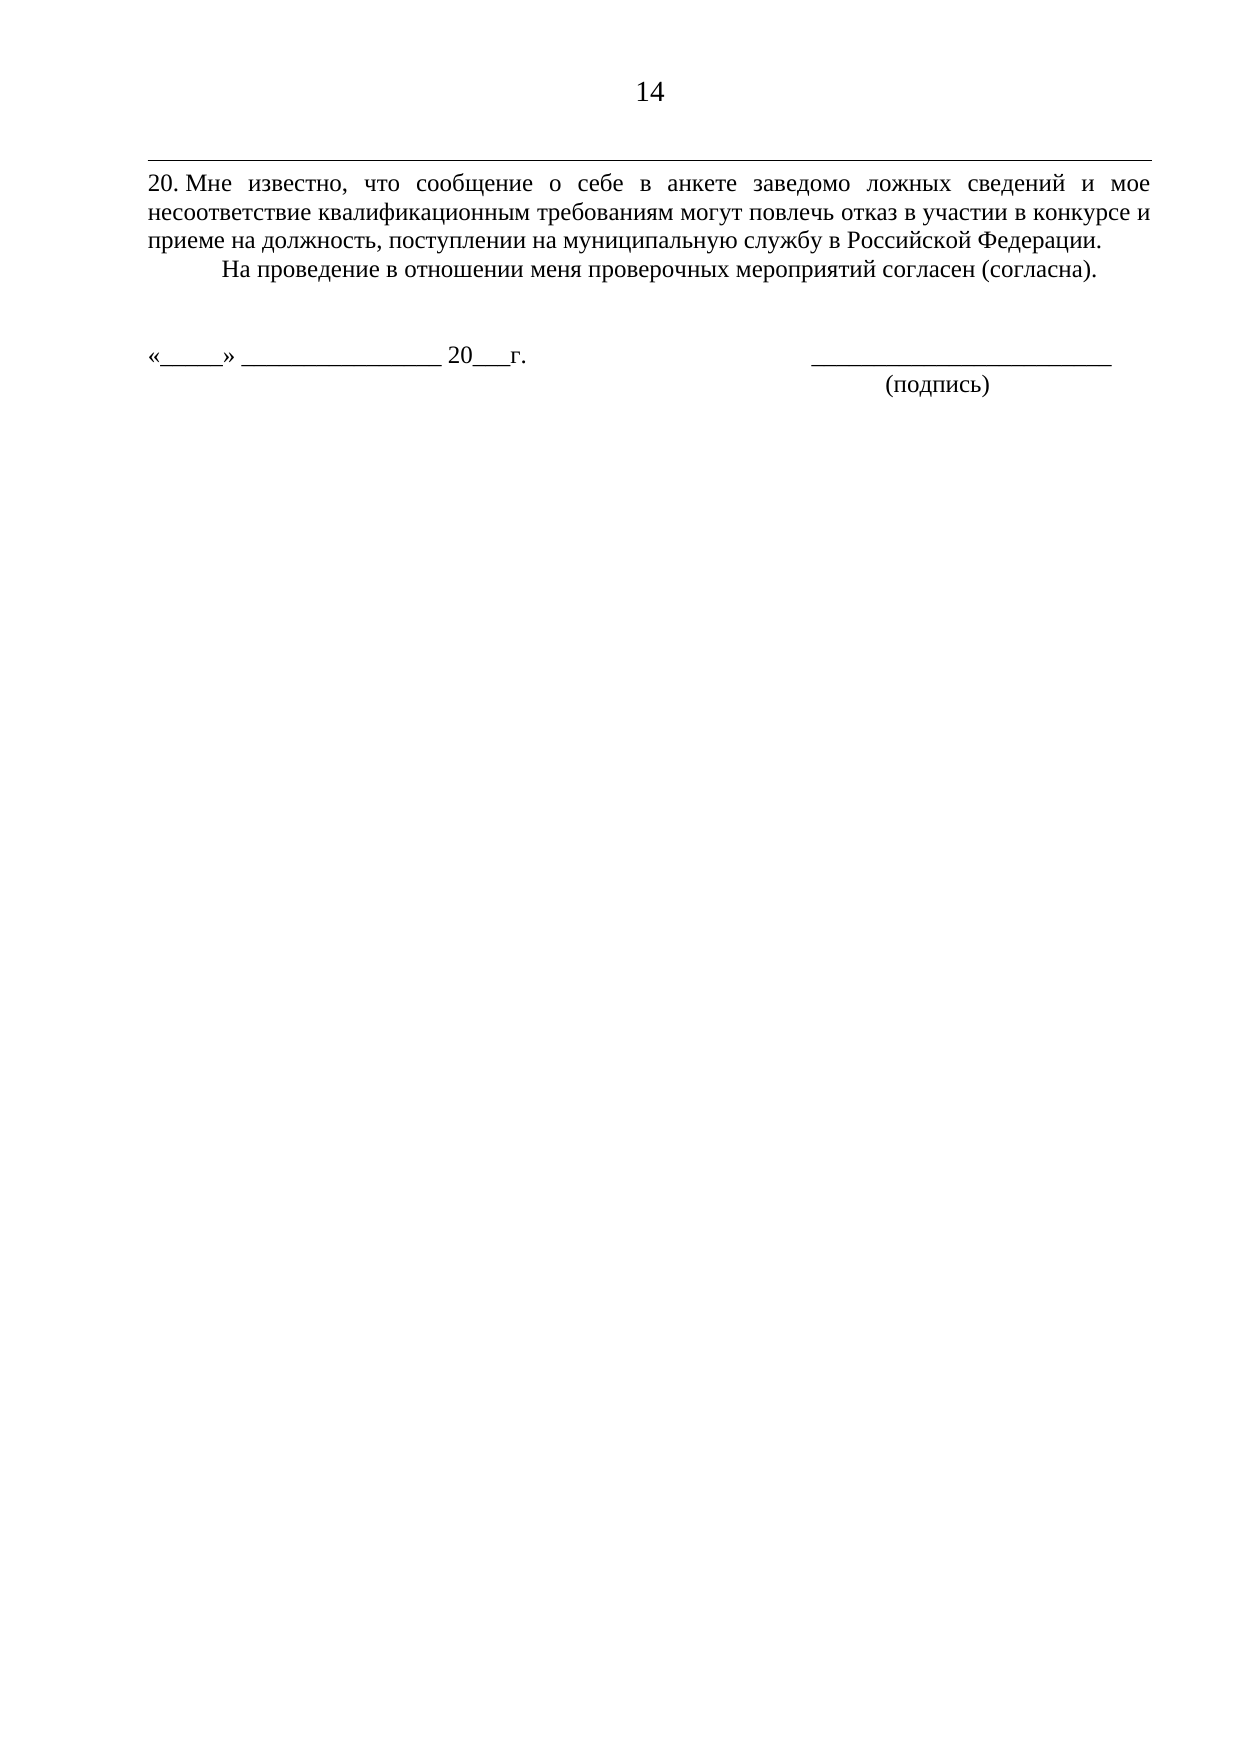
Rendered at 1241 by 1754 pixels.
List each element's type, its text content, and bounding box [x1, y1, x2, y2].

text (подпись) [148, 369, 1152, 398]
text «_____» ________________ 20___г. ________________________ [148, 341, 1152, 369]
text 20. Мне известно, что сообщение о себе в анкете заведомо ложных сведений и мое несоответствие квалификационным требованиям могут повлечь отказ в участии в конкурсе и приеме на должность, поступлении на муниципальную службу в Российской Федерации. [148, 168, 1152, 254]
text На проведение в отношении меня проверочных мероприятий согласен (согласна). [148, 254, 1152, 283]
